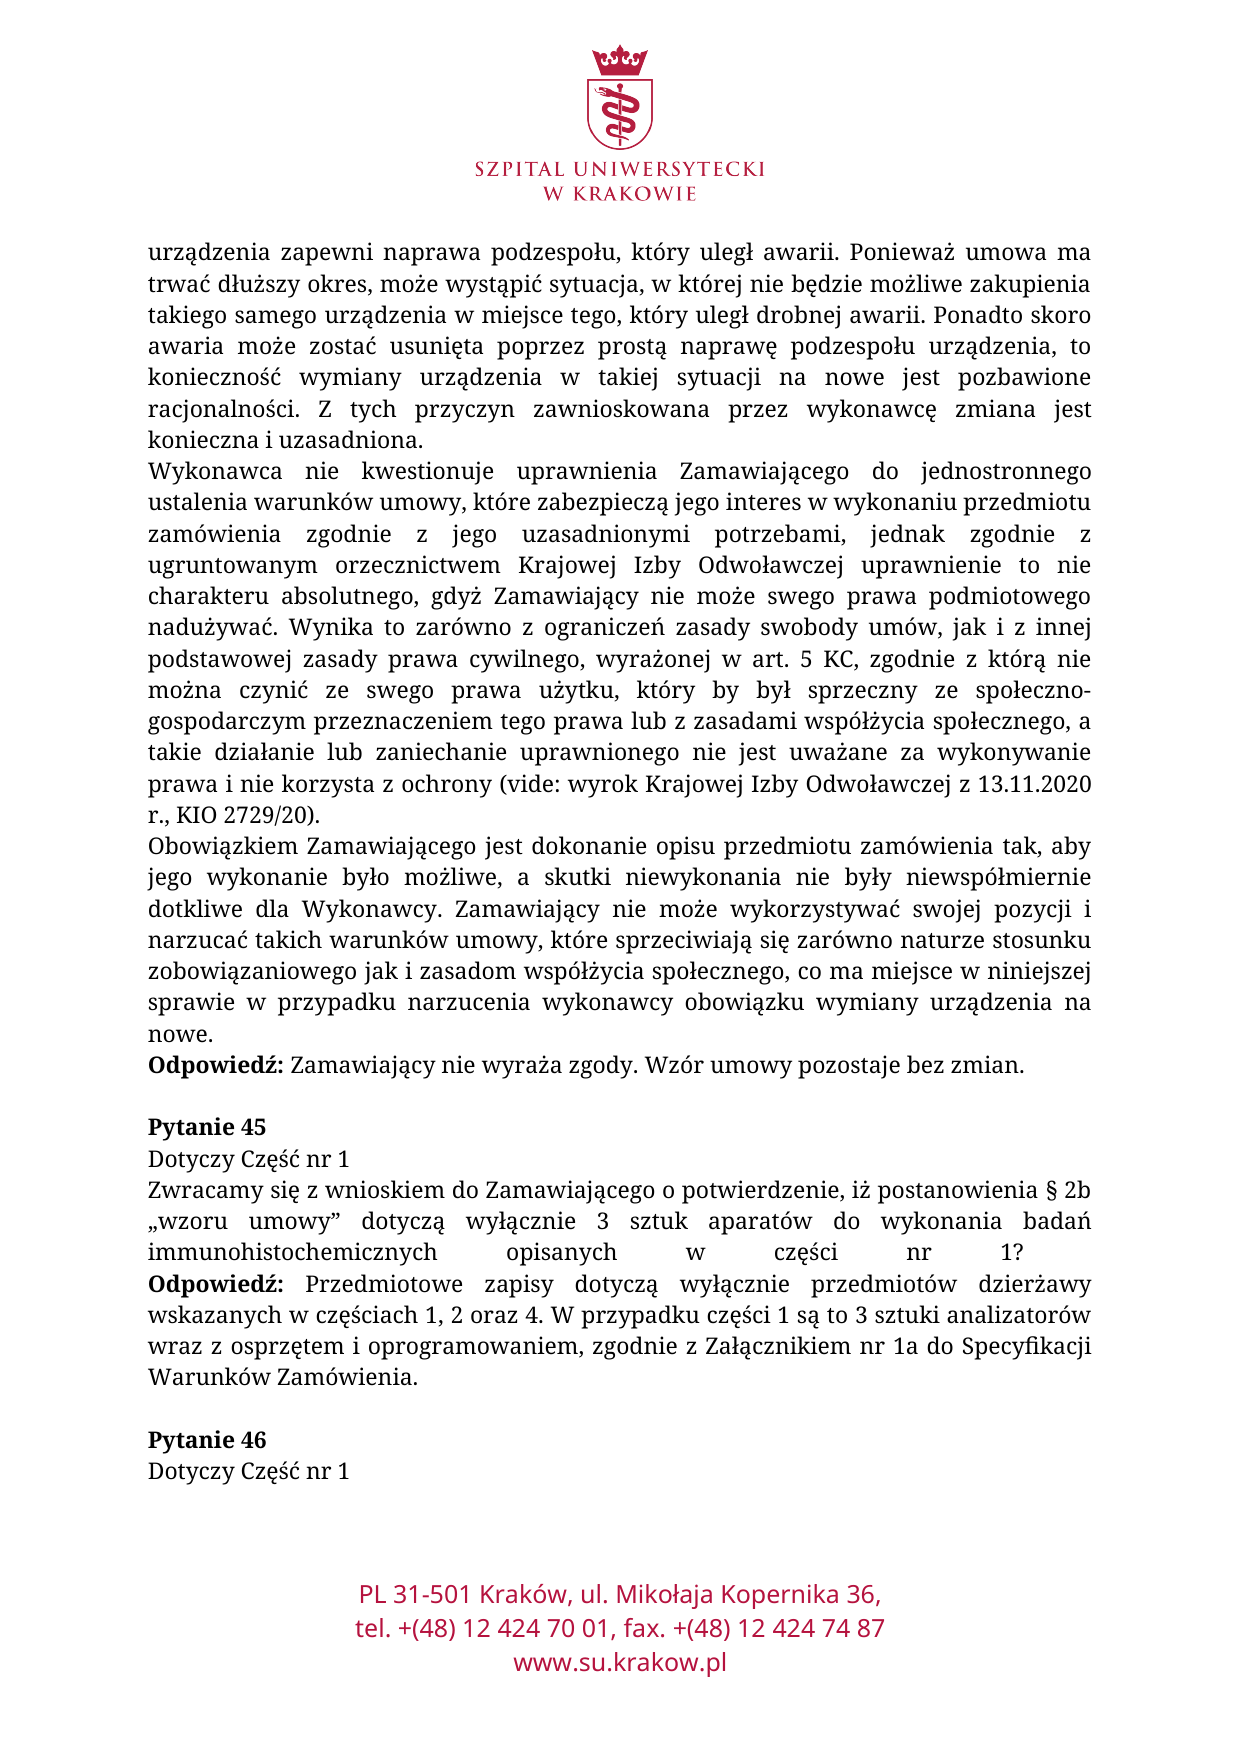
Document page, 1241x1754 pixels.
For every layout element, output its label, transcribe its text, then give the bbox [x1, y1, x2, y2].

text Obowiązkiem Zamawiającego jest dokonanie opisu przedmiotu zamówienia tak, aby jego wykonanie było możliwe, a skutki niewykonania nie były niewspółmiernie dotkliwe dla Wykonawcy. Zamawiający nie może wykorzystywać swojej pozycji i narzucać takich warunków umowy, które sprzeciwiają się zarówno naturze stosunku zobowiązaniowego jak i zasadom współżycia społecznego, co ma miejsce w niniejszej sprawie w przypadku narzucenia wykonawcy obowiązku wymiany urządzenia na nowe. Odpowiedź: Zamawiający nie wyraża zgody. Wzór umowy pozostaje bez zmian. [148, 830, 1093, 1080]
text Pytanie 46 [148, 1424, 1093, 1455]
text Dotyczy Część nr 1 [148, 1143, 1093, 1174]
picture [475, 44, 765, 201]
text Zwracamy się z wnioskiem do Zamawiającego o potwierdzenie, iż postanowienia § 2b „wzoru umowy” dotyczą wyłącznie 3 sztuk aparatów do wykonania badań immunohistochemicznych opisanych w części nr 1? Odpowiedź: Przedmiotowe zapisy dotyczą wyłącznie przedmiotów dzierżawy wskazanych w częściach 1, 2 oraz 4. W przypadku części 1 są to 3 sztuki analizatorów wraz z osprzętem i oprogramowaniem, zgodnie z Załącznikiem nr 1a do Specyfikacji Warunków Zamówienia. [148, 1174, 1093, 1393]
text Pytanie 45 [148, 1111, 1093, 1143]
text Wykonawca nie kwestionuje uprawnienia Zamawiającego do jednostronnego ustalenia warunków umowy, które zabezpieczą jego interes w wykonaniu przedmiotu zamówienia zgodnie z jego uzasadnionymi potrzebami, jednak zgodnie z ugruntowanym orzecznictwem Krajowej Izby Odwoławczej uprawnienie to nie charakteru absolutnego, gdyż Zamawiający nie może swego prawa podmiotowego nadużywać. Wynika to zarówno z ograniczeń zasady swobody umów, jak i z innej podstawowej zasady prawa cywilnego, wyrażonej w art. 5 KC, zgodnie z którą nie można czynić ze swego prawa użytku, który by był sprzeczny ze społeczno-gospodarczym przeznaczeniem tego prawa lub z zasadami współżycia społecznego, a takie działanie lub zaniechanie uprawnionego nie jest uważane za wykonywanie prawa i nie korzysta z ochrony (vide: wyrok Krajowej Izby Odwoławczej z 13.11.2020 r., KIO 2729/20). [148, 455, 1093, 830]
text Dotyczy Część nr 1 [148, 1455, 1093, 1486]
